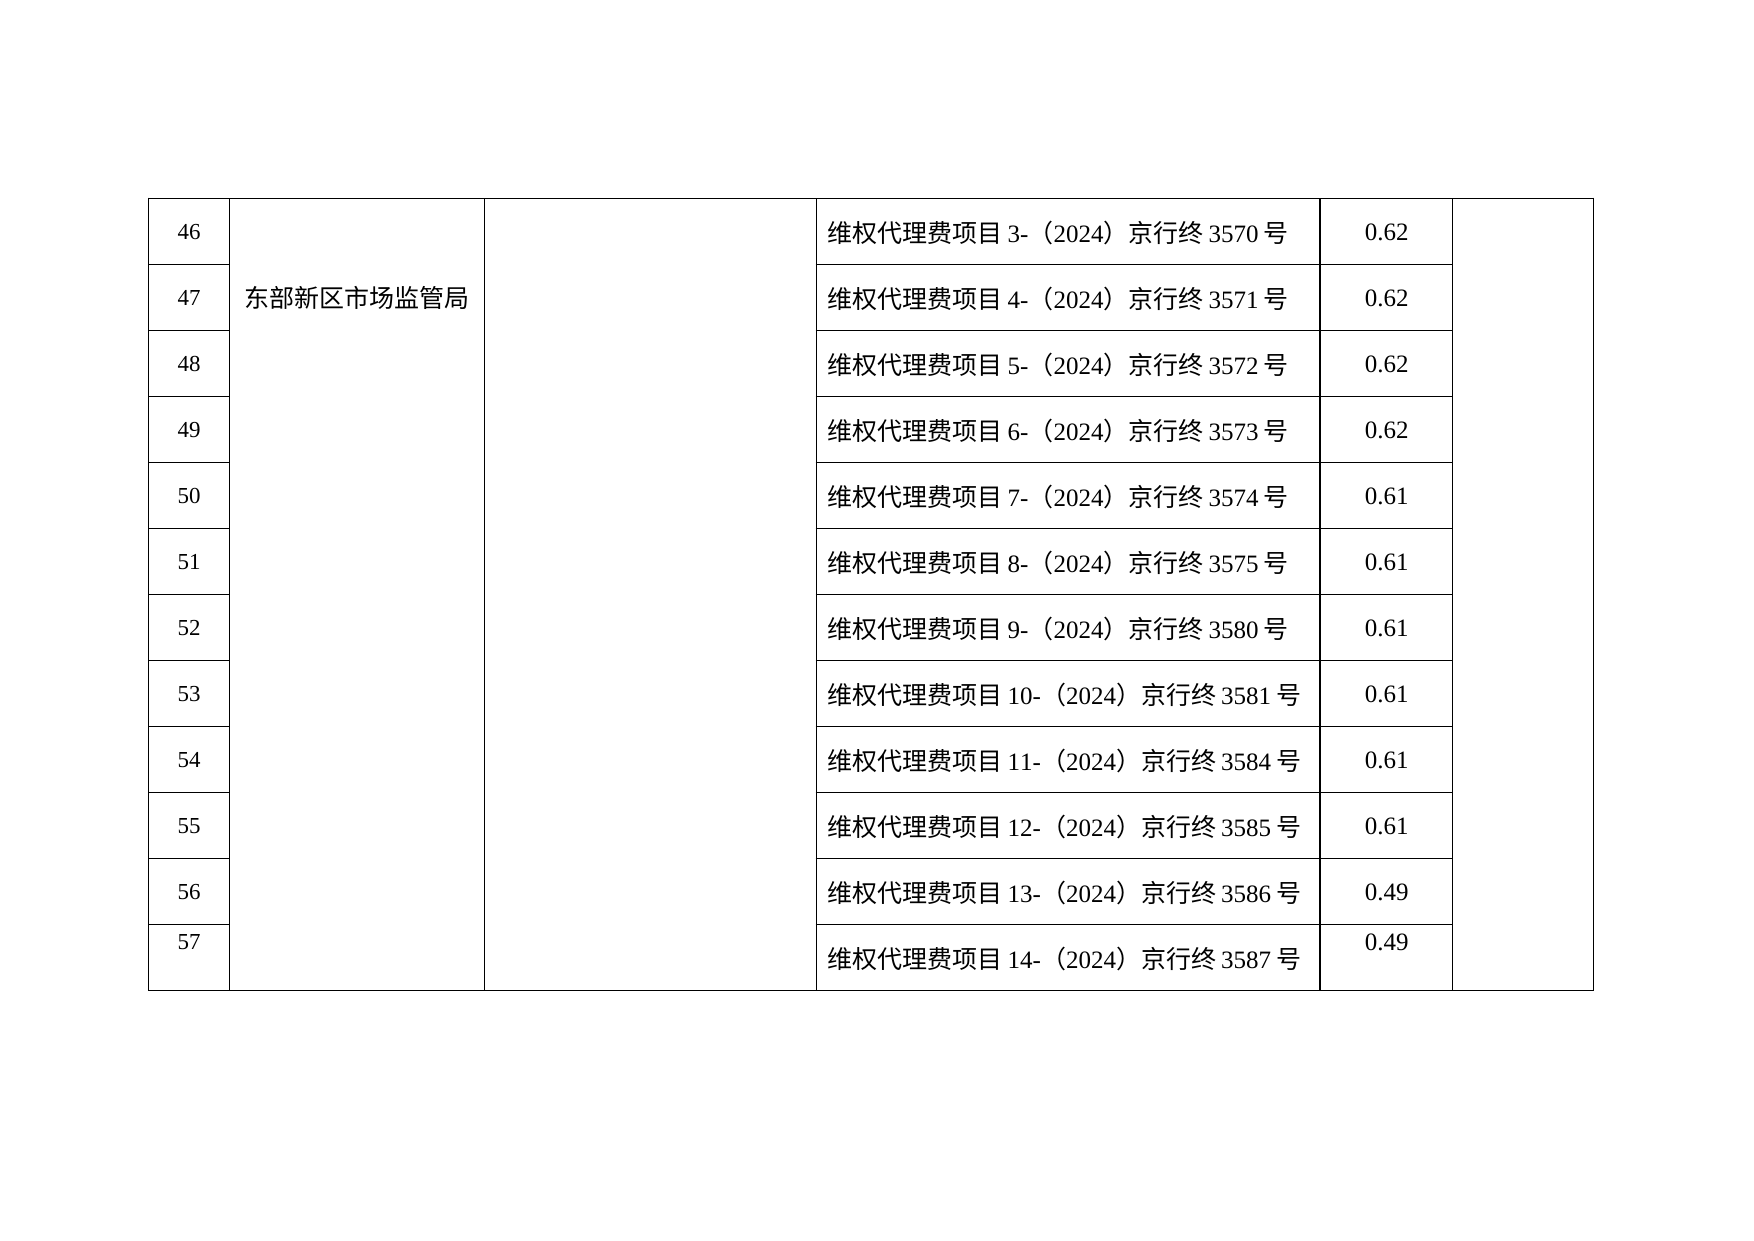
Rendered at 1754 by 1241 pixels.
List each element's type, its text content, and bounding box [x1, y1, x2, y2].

table_cell 0.61 [1321, 727, 1452, 792]
table_cell 46 [149, 199, 229, 264]
table_cell 0.62 [1321, 331, 1452, 396]
table_cell 56 [149, 859, 229, 924]
table_cell 54 [149, 727, 229, 792]
table_cell 52 [149, 595, 229, 660]
table_cell 0.61 [1321, 793, 1452, 858]
table_cell 0.49 [1321, 859, 1452, 924]
table_cell 0.62 [1321, 397, 1452, 462]
table_cell 48 [149, 331, 229, 396]
table_cell 0.49 [1321, 925, 1452, 990]
table_cell 维权代理费项目4-（2024）京行终3571号 [817, 265, 1319, 330]
table_cell 51 [149, 529, 229, 594]
table_cell 0.61 [1321, 595, 1452, 660]
table_cell 0.61 [1321, 661, 1452, 726]
table_cell 47 [149, 265, 229, 330]
table_cell 维权代理费项目8-（2024）京行终3575号 [817, 529, 1319, 594]
table_cell 维权代理费项目14-（2024）京行终3587号 [817, 925, 1319, 990]
table_cell 0.62 [1321, 265, 1452, 330]
table_cell 维权代理费项目5-（2024）京行终3572号 [817, 331, 1319, 396]
table_cell 维权代理费项目9-（2024）京行终3580号 [817, 595, 1319, 660]
table_cell 49 [149, 397, 229, 462]
table_cell 维权代理费项目11-（2024）京行终3584号 [817, 727, 1319, 792]
table_cell 57 [149, 925, 229, 990]
table_cell 53 [149, 661, 229, 726]
table_cell 维权代理费项目13-（2024）京行终3586号 [817, 859, 1319, 924]
table_cell 0.62 [1321, 199, 1452, 264]
table_cell 维权代理费项目3-（2024）京行终3570号 [817, 199, 1319, 264]
table_cell 0.61 [1321, 463, 1452, 528]
table_cell 0.61 [1321, 529, 1452, 594]
table_cell 50 [149, 463, 229, 528]
table_cell 维权代理费项目10-（2024）京行终3581号 [817, 661, 1319, 726]
table_cell 维权代理费项目12-（2024）京行终3585号 [817, 793, 1319, 858]
table_cell 55 [149, 793, 229, 858]
table_cell 维权代理费项目7-（2024）京行终3574号 [817, 463, 1319, 528]
table_cell 维权代理费项目6-（2024）京行终3573号 [817, 397, 1319, 462]
